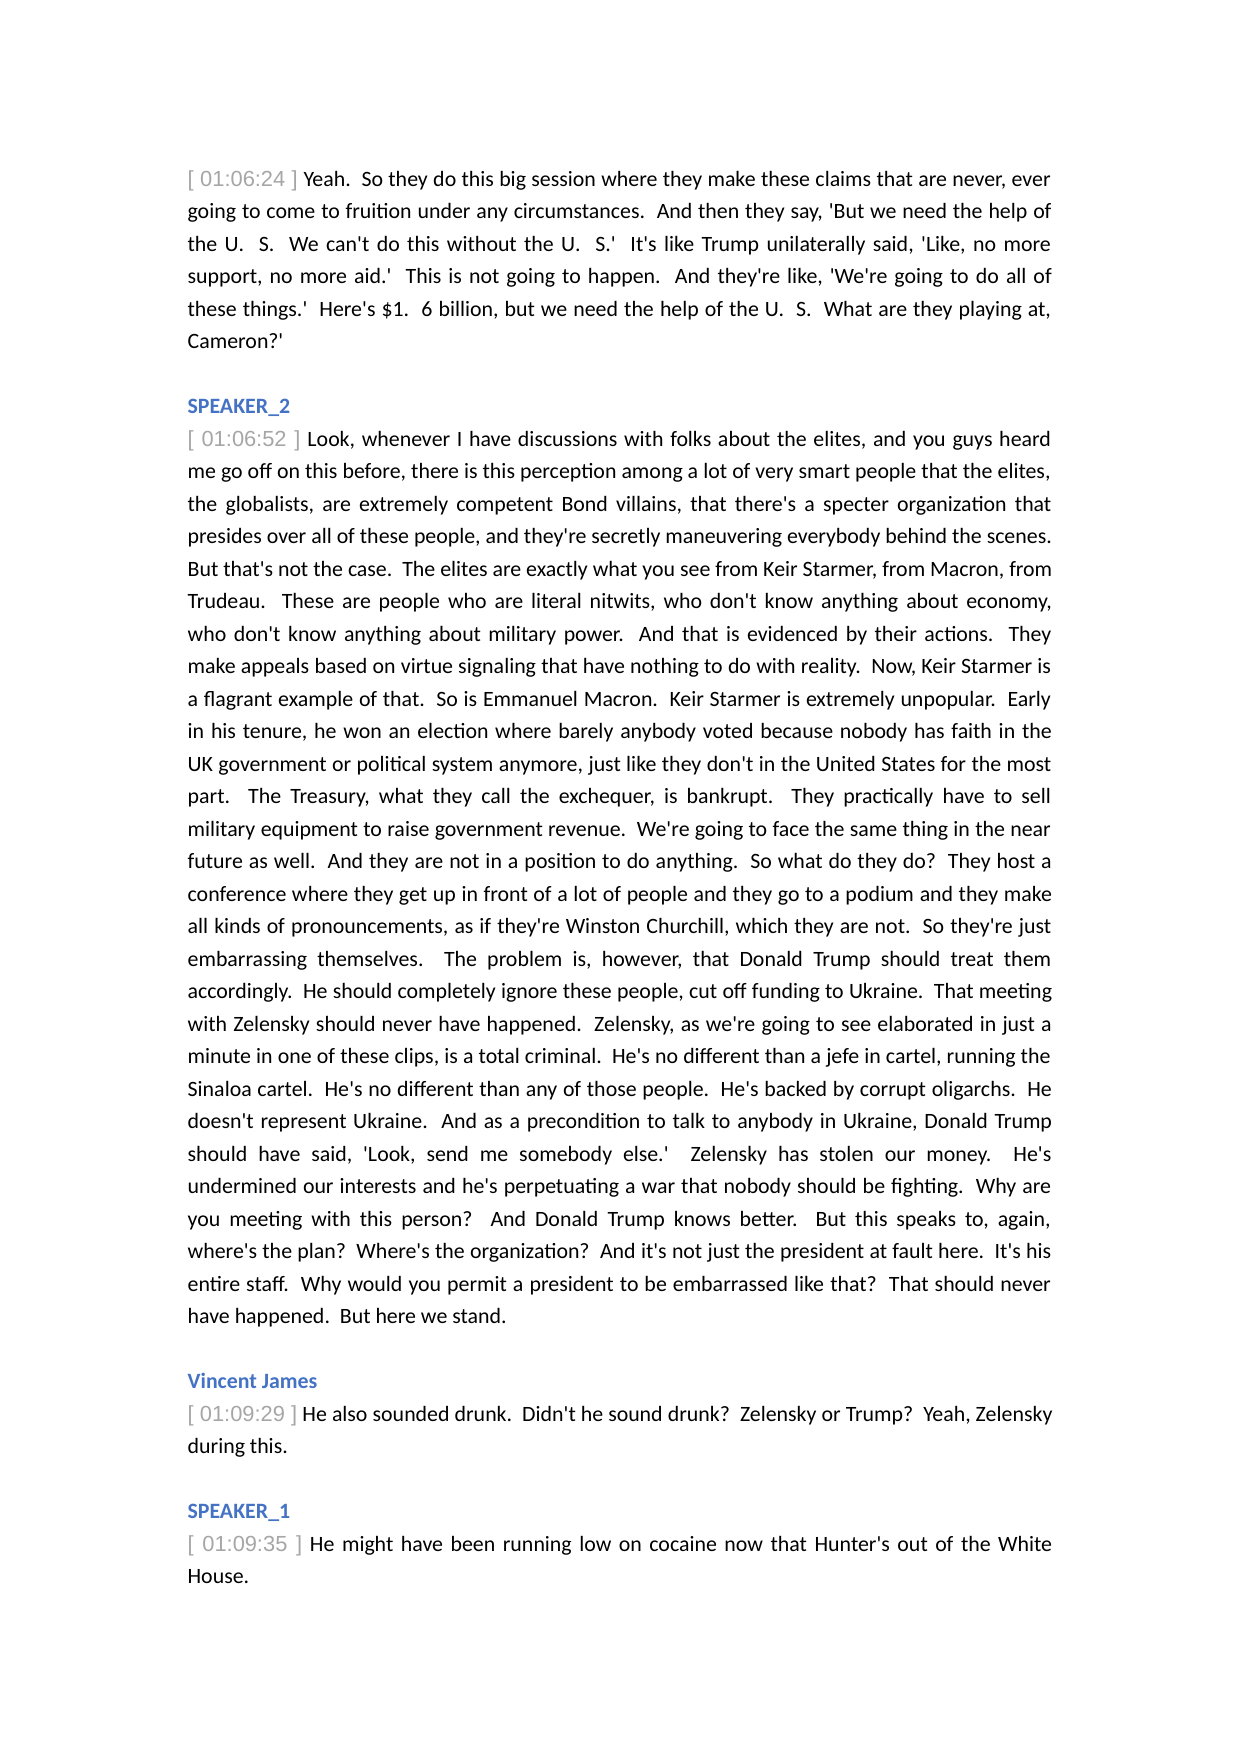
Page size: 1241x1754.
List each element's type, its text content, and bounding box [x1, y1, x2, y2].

text [ 01:06:52 ] Look, whenever I have discussions with folks about the elites, and you guys heard me go off on this before, there is this perception among a lot of very smart people that the elites, the globalists, are extremely competent Bond villains, that there's a specter organization that presides over all of these people, and they're secretly maneuvering everybody behind the scenes. But that's not the case. The elites are exactly what you see from Keir Starmer, from Macron, from Trudeau. These are people who are literal nitwits, who don't know anything about economy, who don't know anything about military power. And that is evidenced by their actions. They make appeals based on virtue signaling that have nothing to do with reality. Now, Keir Starmer is a flagrant example of that. So is Emmanuel Macron. Keir Starmer is extremely unpopular. Early in his tenure, he won an election where barely anybody voted because nobody has faith in the UK government or political system anymore, just like they don't in the United States for the most part. The Treasury, what they call the exchequer, is bankrupt. They practically have to sell military equipment to raise government revenue. We're going to face the same thing in the near future as well. And they are not in a position to do anything. So what do they do? They host a conference where they get up in front of a lot of people and they go to a podium and they make all kinds of pronouncements, as if they're Winston Churchill, which they are not. So they're just embarrassing themselves. The problem is, however, that Donald Trump should treat them accordingly. He should completely ignore these people, cut off funding to Ukraine. That meeting with Zelensky should never have happened. Zelensky, as we're going to see elaborated in just a minute in one of these clips, is a total criminal. He's no different than a jefe in cartel, running the Sinaloa cartel. He's no different than any of those people. He's backed by corrupt oligarchs. He doesn't represent Ukraine. And as a precondition to talk to anybody in Ukraine, Donald Trump should have said, 'Look, send me somebody else.' Zelensky has stolen our money. He's undermined our interests and he's perpetuating a war that nobody should be fighting. Why are you meeting with this person? And Donald Trump knows better. But this speaks to, again, where's the plan? Where's the organization? And it's not just the president at fault here. It's his entire staff. Why would you permit a president to be embarrassed like that? That should never have happened. But here we stand. [187, 422, 1053, 1332]
text Vincent James [187, 1364, 1053, 1397]
text [ 01:09:35 ] He might have been running low on cocaine now that Hunter's out of the White House. [187, 1527, 1053, 1592]
text [ 01:06:24 ] Yeah. So they do this big session where they make these claims that are never, ever going to come to fruition under any circumstances. And then they say, 'But we need the help of the U. S. We can't do this without the U. S.' It's like Trump unilaterally said, 'Like, no more support, no more aid.' This is not going to happen. And they're like, 'We're going to do all of these things.' Here's $1. 6 billion, but we need the help of the U. S. What are they playing at, Cameron?' [187, 162, 1053, 357]
text [ 01:09:29 ] He also sounded drunk. Didn't he sound drunk? Zelensky or Trump? Yeah, Zelensky during this. [187, 1397, 1053, 1462]
text SPEAKER_1 [187, 1494, 1053, 1527]
text SPEAKER_2 [187, 389, 1053, 422]
